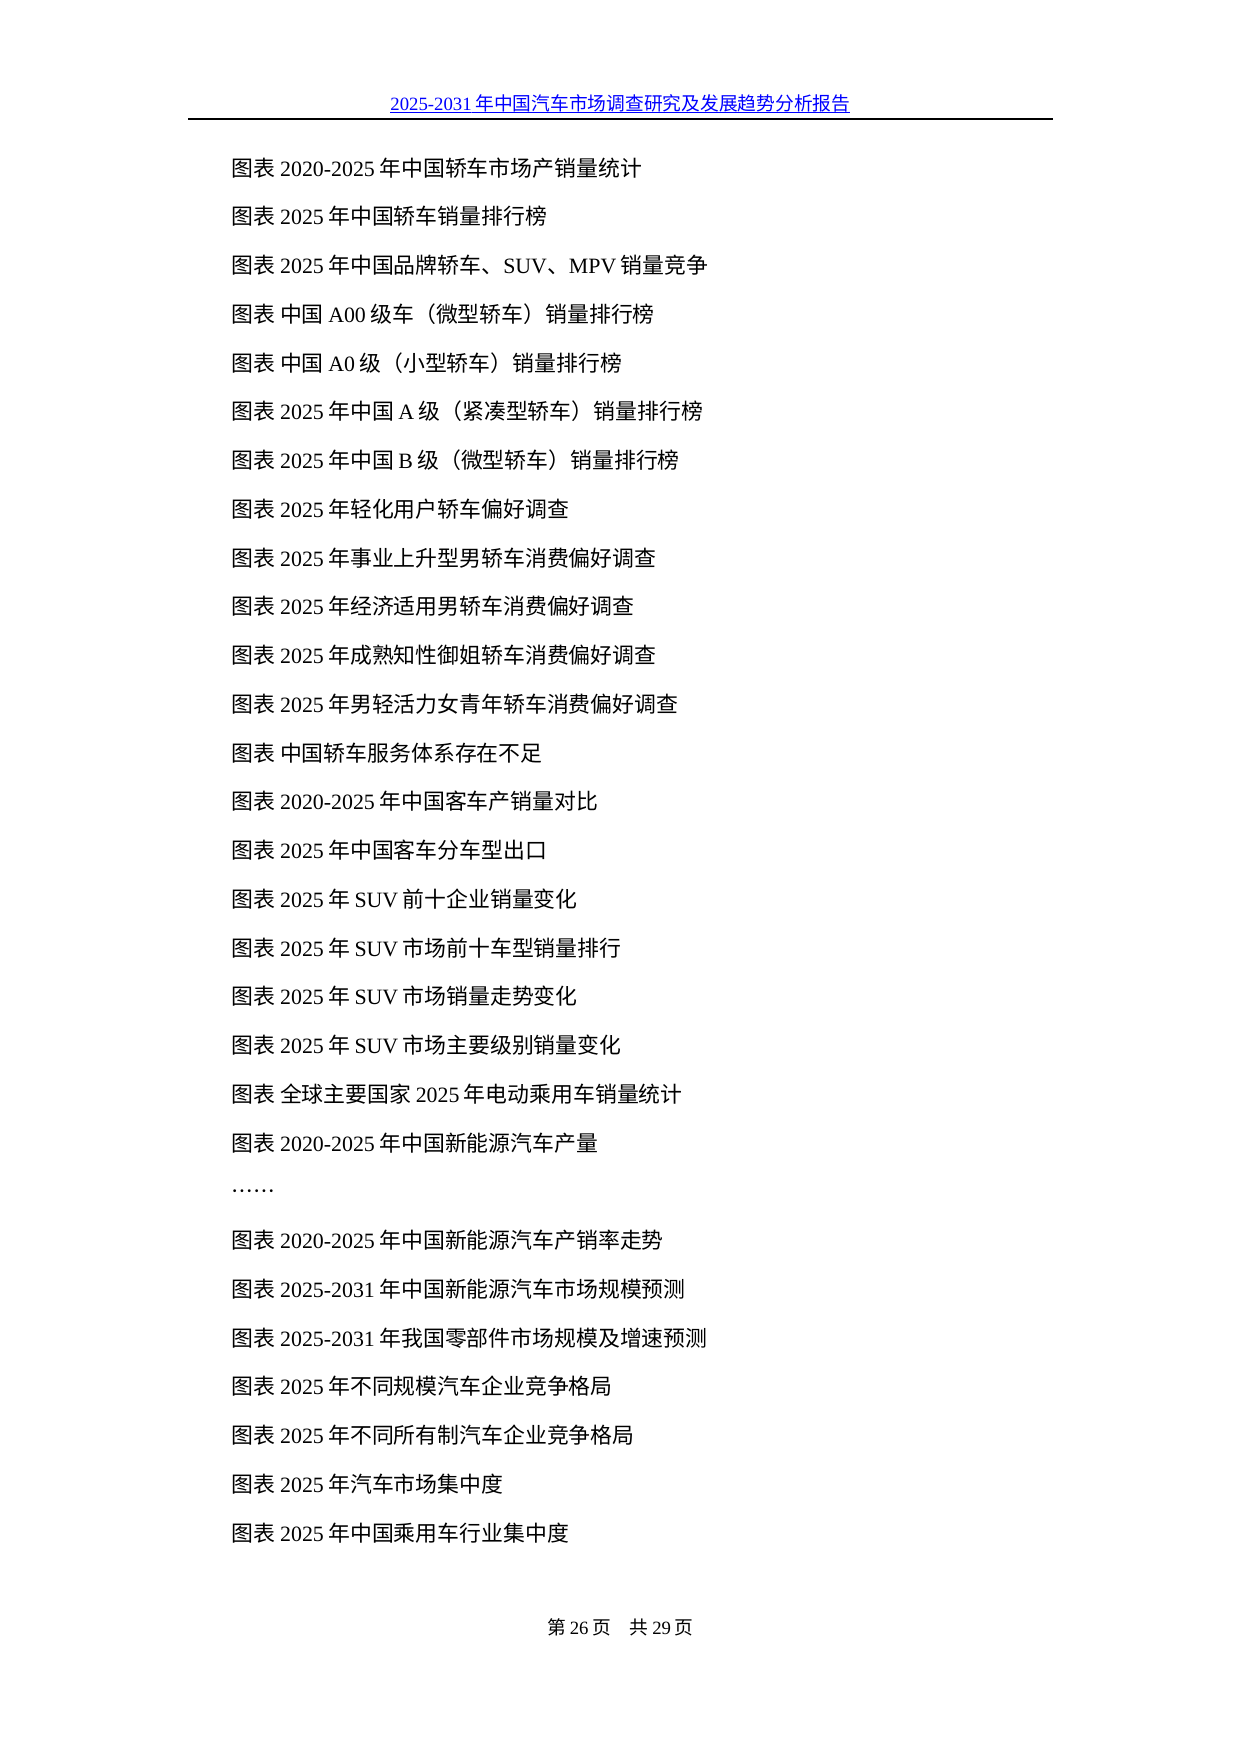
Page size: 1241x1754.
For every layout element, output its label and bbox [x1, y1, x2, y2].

text [187, 150, 1053, 1548]
